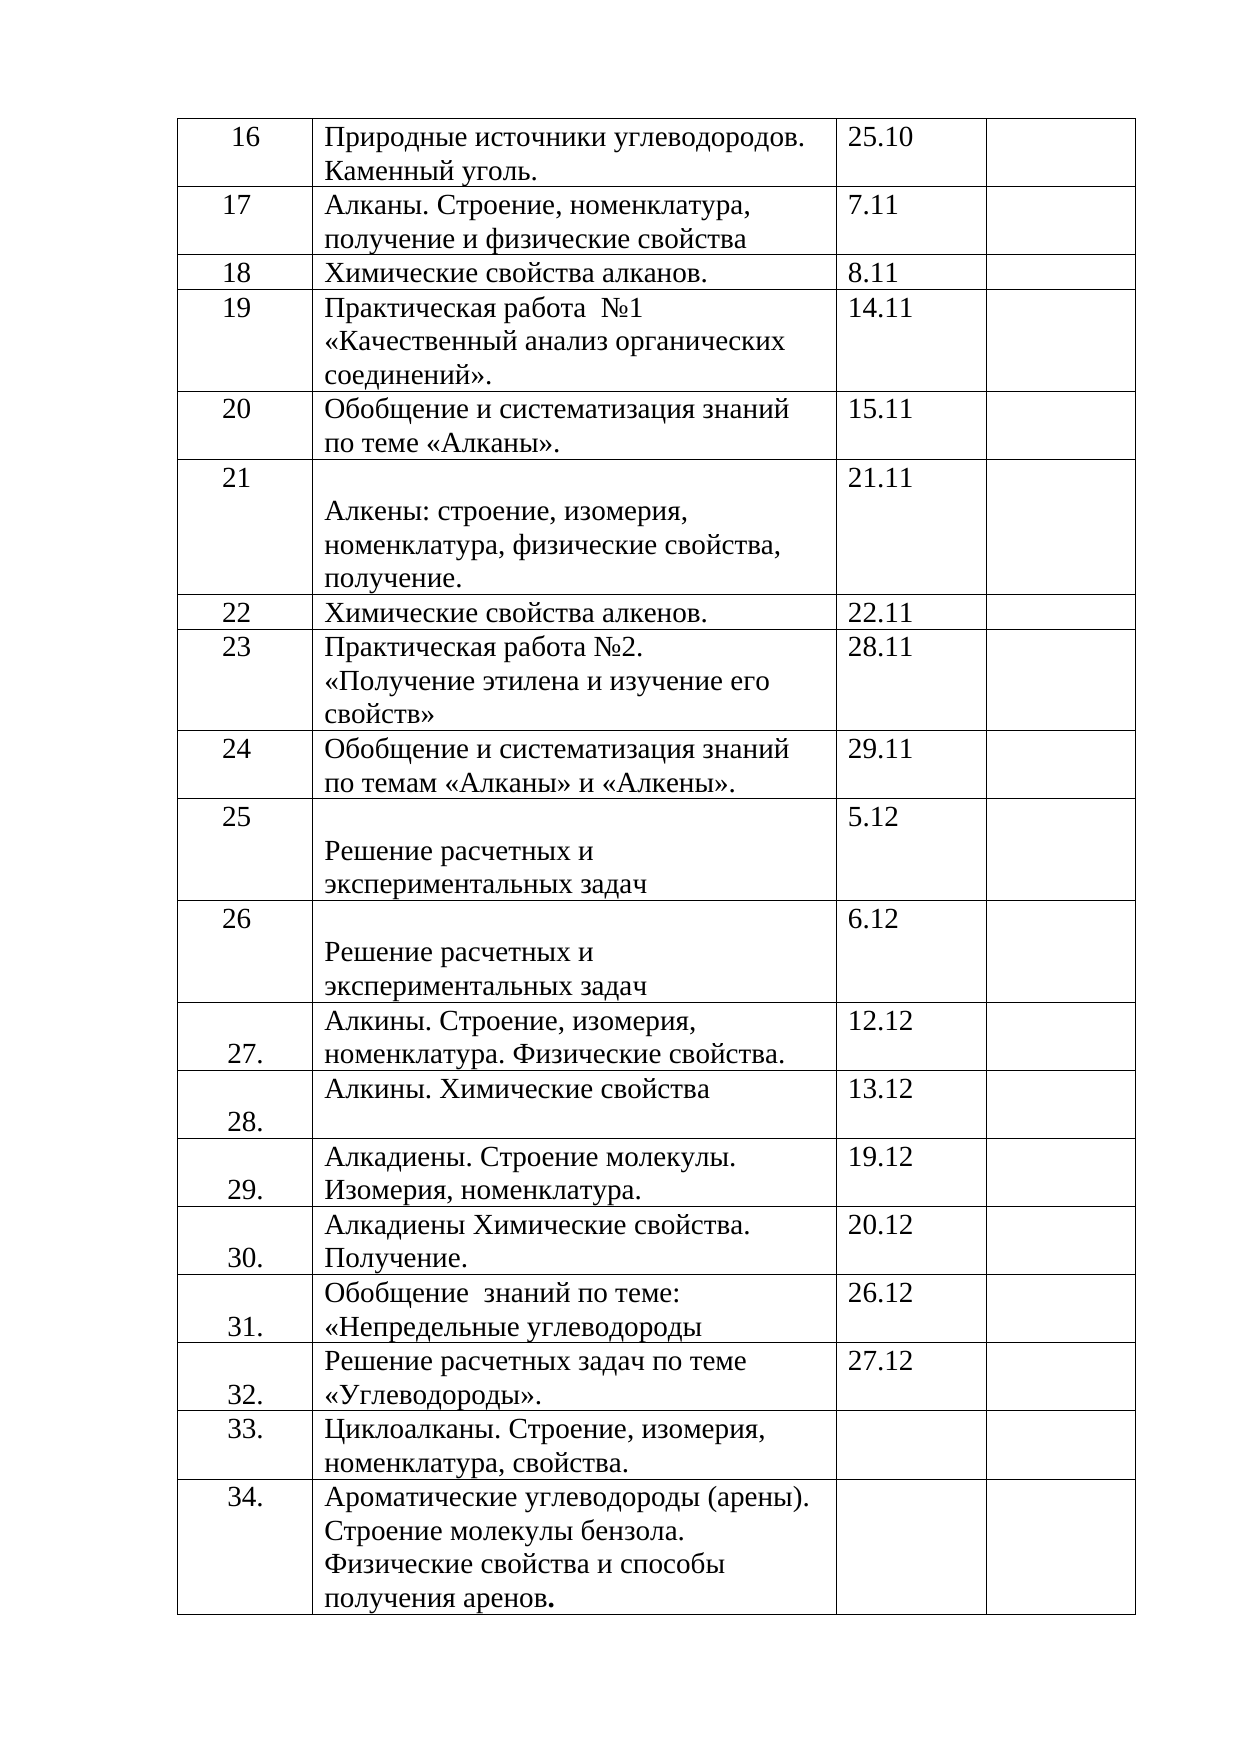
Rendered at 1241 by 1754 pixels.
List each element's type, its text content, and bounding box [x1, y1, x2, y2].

table_cell [987, 630, 1135, 730]
table_cell Практическая работа №2. «Получение этилена и изучение его свойств» [313, 630, 836, 730]
table_cell 30. [178, 1207, 312, 1274]
table_cell Химические свойства алканов. [313, 255, 836, 289]
table_cell Алкины. Строение, изомерия, номенклатура. Физические свойства. [313, 1003, 836, 1070]
table_cell Алканы. Строение, номенклатура, получение и физические свойства [313, 187, 836, 254]
table_cell [987, 1343, 1135, 1410]
table_cell 25 [178, 799, 312, 900]
table_cell Решение расчетных задач по теме «Углеводороды». [313, 1343, 836, 1410]
table_cell [987, 731, 1135, 798]
table_cell [837, 1480, 986, 1614]
table_cell 5.12 [837, 799, 986, 900]
table_cell 17 [178, 187, 312, 254]
table_cell [987, 1207, 1135, 1274]
table_cell 7.11 [837, 187, 986, 254]
table_cell Алкены: строение, изомерия, номенклатура, физические свойства, получение. [313, 460, 836, 594]
table_cell Обобщение и систематизация знаний по теме «Алканы». [313, 392, 836, 459]
table_cell [987, 595, 1135, 628]
table_cell Алкины. Химические свойства [313, 1071, 836, 1138]
table_cell [987, 255, 1135, 289]
table_cell Решение расчетных и экспериментальных задач [313, 901, 836, 1002]
table_cell 33. [178, 1411, 312, 1478]
table_cell Решение расчетных и экспериментальных задач [313, 799, 836, 900]
table_cell 18 [178, 255, 312, 289]
table_cell 29.11 [837, 731, 986, 798]
table_cell 12.12 [837, 1003, 986, 1070]
table_cell [987, 119, 1135, 186]
table_cell 21.11 [837, 460, 986, 594]
table_cell 6.12 [837, 901, 986, 1002]
table_cell 27.12 [837, 1343, 986, 1410]
table_cell [987, 290, 1135, 391]
table_cell [987, 1411, 1135, 1478]
table_cell 26 [178, 901, 312, 1002]
table_cell 13.12 [837, 1071, 986, 1138]
table_cell Алкадиены. Строение молекулы. Изомерия, номенклатура. [313, 1139, 836, 1206]
table_cell [987, 460, 1135, 594]
table_cell 31. [178, 1275, 312, 1342]
table_cell 22.11 [837, 595, 986, 628]
table_cell [987, 799, 1135, 900]
table_cell [987, 187, 1135, 254]
table_cell 22 [178, 595, 312, 628]
table_cell [987, 1139, 1135, 1206]
table_cell 20 [178, 392, 312, 459]
table_cell 29. [178, 1139, 312, 1206]
table_cell 14.11 [837, 290, 986, 391]
table_cell 8.11 [837, 255, 986, 289]
table_cell 28. [178, 1071, 312, 1138]
table_cell [987, 901, 1135, 1002]
table_cell 23 [178, 630, 312, 730]
table_cell 20.12 [837, 1207, 986, 1274]
table_cell Циклоалканы. Строение, изомерия, номенклатура, свойства. [313, 1411, 836, 1478]
table_cell Практическая работа №1 «Качественный анализ органических соединений». [313, 290, 836, 391]
table_cell 32. [178, 1343, 312, 1410]
table_cell 21 [178, 460, 312, 594]
table_cell [987, 392, 1135, 459]
table_cell [987, 1480, 1135, 1614]
table_cell 19 [178, 290, 312, 391]
table_cell Алкадиены Химические свойства. Получение. [313, 1207, 836, 1274]
table_cell 15.11 [837, 392, 986, 459]
table_cell Химические свойства алкенов. [313, 595, 836, 628]
table_cell 19.12 [837, 1139, 986, 1206]
table_cell Обобщение и систематизация знаний по темам «Алканы» и «Алкены». [313, 731, 836, 798]
table_cell 34. [178, 1480, 312, 1614]
table_cell 16 [178, 119, 312, 186]
table_cell 25.10 [837, 119, 986, 186]
table_cell 28.11 [837, 630, 986, 730]
table_cell Обобщение знаний по теме: «Непредельные углеводороды [313, 1275, 836, 1342]
table_cell [837, 1411, 986, 1478]
table_cell 27. [178, 1003, 312, 1070]
table_cell [987, 1275, 1135, 1342]
table_cell 24 [178, 731, 312, 798]
table_cell Ароматические углеводороды (арены). Строение молекулы бензола. Физические свойства и способы получения аренов. [313, 1480, 836, 1614]
table_cell [987, 1071, 1135, 1138]
table_cell [987, 1003, 1135, 1070]
table_cell 26.12 [837, 1275, 986, 1342]
table_cell Природные источники углеводородов. Каменный уголь. [313, 119, 836, 186]
